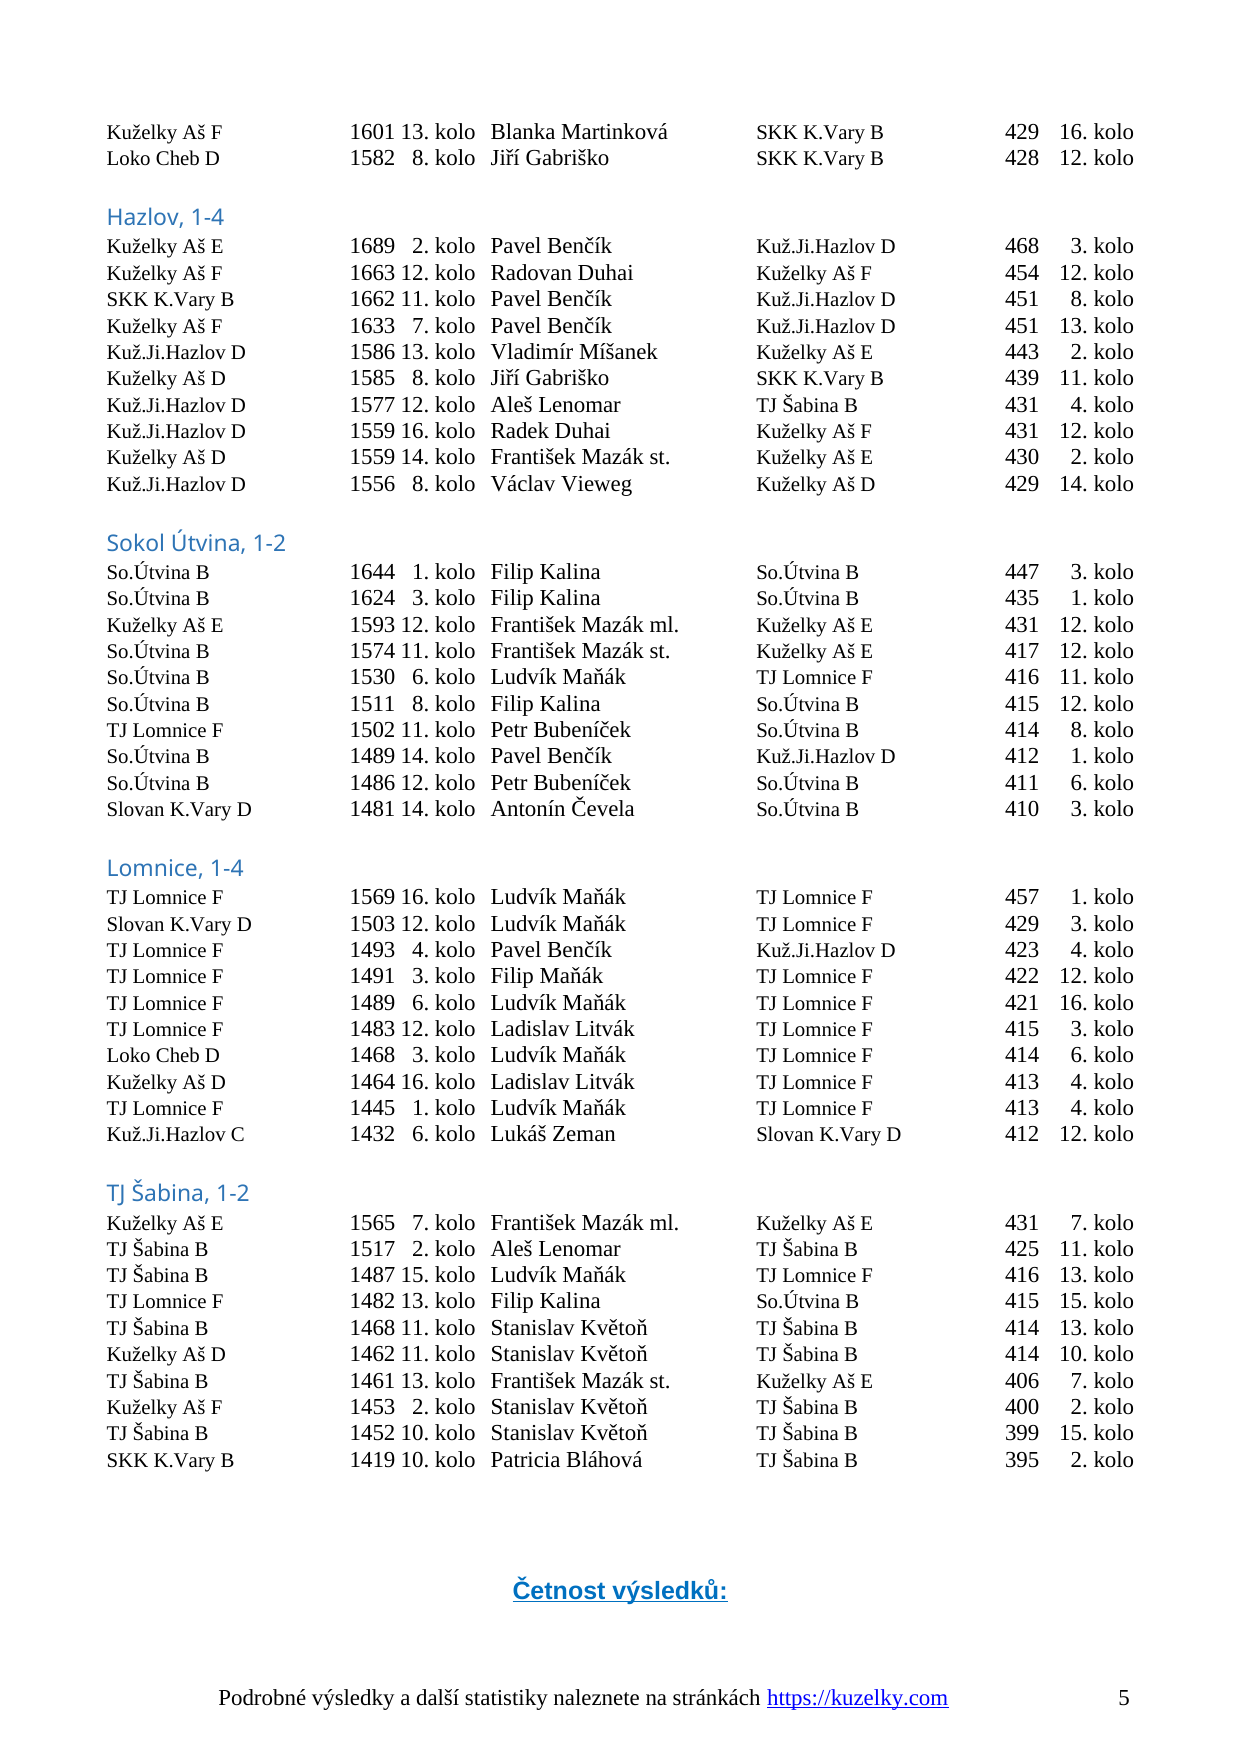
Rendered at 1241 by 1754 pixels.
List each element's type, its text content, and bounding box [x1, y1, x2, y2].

text So.Útvina B 1644 1. kolo Filip Kalina So.Útvina B 447 3. kolo [106, 558, 1134, 584]
text Kuž.Ji.Hazlov D 1559 16. kolo Radek Duhai Kuželky Aš F 431 12. kolo [106, 417, 1134, 443]
text TJ Lomnice F 1491 3. kolo Filip Maňák TJ Lomnice F 422 12. kolo [106, 962, 1134, 989]
text TJ Šabina B 1461 13. kolo František Mazák st. Kuželky Aš E 406 7. kolo [106, 1367, 1134, 1393]
text Kuželky Aš D 1585 8. kolo Jiří Gabriško SKK K.Vary B 439 11. kolo [106, 364, 1134, 391]
text TJ Šabina B 1468 11. kolo Stanislav Květoň TJ Šabina B 414 13. kolo [106, 1314, 1134, 1340]
subtitle Lomnice, 1-4 [106, 852, 1134, 883]
text Kuželky Aš E 1689 2. kolo Pavel Benčík Kuž.Ji.Hazlov D 468 3. kolo [106, 233, 1134, 259]
text SKK K.Vary B 1419 10. kolo Patricia Bláhová TJ Šabina B 395 2. kolo [106, 1446, 1134, 1472]
subtitle TJ Šabina, 1-2 [106, 1177, 1134, 1208]
text Kuželky Aš E 1593 12. kolo František Mazák ml. Kuželky Aš E 431 12. kolo [106, 611, 1134, 637]
text Kuželky Aš F 1663 12. kolo Radovan Duhai Kuželky Aš F 454 12. kolo [106, 259, 1134, 285]
text Kuž.Ji.Hazlov D 1577 12. kolo Aleš Lenomar TJ Šabina B 431 4. kolo [106, 391, 1134, 417]
text So.Útvina B 1574 11. kolo František Mazák st. Kuželky Aš E 417 12. kolo [106, 637, 1134, 663]
text Kuželky Aš D 1559 14. kolo František Mazák st. Kuželky Aš E 430 2. kolo [106, 443, 1134, 470]
text TJ Šabina B 1517 2. kolo Aleš Lenomar TJ Šabina B 425 11. kolo [106, 1235, 1134, 1261]
subtitle Hazlov, 1-4 [106, 201, 1134, 233]
text Kuželky Aš F 1633 7. kolo Pavel Benčík Kuž.Ji.Hazlov D 451 13. kolo [106, 312, 1134, 338]
text TJ Lomnice F 1483 12. kolo Ladislav Litvák TJ Lomnice F 415 3. kolo [106, 1015, 1134, 1041]
text Kuželky Aš F 1601 13. kolo Blanka Martinková SKK K.Vary B 429 16. kolo [106, 118, 1134, 144]
text So.Útvina B 1624 3. kolo Filip Kalina So.Útvina B 435 1. kolo [106, 584, 1134, 611]
text Kuž.Ji.Hazlov C 1432 6. kolo Lukáš Zeman Slovan K.Vary D 412 12. kolo [106, 1120, 1134, 1147]
text Kuželky Aš D 1462 11. kolo Stanislav Květoň TJ Šabina B 414 10. kolo [106, 1340, 1134, 1367]
text Kuželky Aš D 1464 16. kolo Ladislav Litvák TJ Lomnice F 413 4. kolo [106, 1068, 1134, 1094]
text Kuželky Aš E 1565 7. kolo František Mazák ml. Kuželky Aš E 431 7. kolo [106, 1208, 1134, 1235]
subtitle Sokol Útvina, 1-2 [106, 527, 1134, 558]
text TJ Lomnice F 1482 13. kolo Filip Kalina So.Útvina B 415 15. kolo [106, 1288, 1134, 1314]
text TJ Lomnice F 1502 11. kolo Petr Bubeníček So.Útvina B 414 8. kolo [106, 716, 1134, 742]
text Loko Cheb D 1468 3. kolo Ludvík Maňák TJ Lomnice F 414 6. kolo [106, 1041, 1134, 1068]
text So.Útvina B 1530 6. kolo Ludvík Maňák TJ Lomnice F 416 11. kolo [106, 663, 1134, 690]
text TJ Lomnice F 1569 16. kolo Ludvík Maňák TJ Lomnice F 457 1. kolo [106, 883, 1134, 909]
text TJ Lomnice F 1445 1. kolo Ludvík Maňák TJ Lomnice F 413 4. kolo [106, 1094, 1134, 1120]
text Kuž.Ji.Hazlov D 1586 13. kolo Vladimír Míšanek Kuželky Aš E 443 2. kolo [106, 338, 1134, 364]
text Četnost výsledků: [94, 1576, 1145, 1605]
text Kuželky Aš F 1453 2. kolo Stanislav Květoň TJ Šabina B 400 2. kolo [106, 1393, 1134, 1419]
text TJ Šabina B 1452 10. kolo Stanislav Květoň TJ Šabina B 399 15. kolo [106, 1419, 1134, 1446]
text So.Útvina B 1511 8. kolo Filip Kalina So.Útvina B 415 12. kolo [106, 690, 1134, 716]
text TJ Lomnice F 1493 4. kolo Pavel Benčík Kuž.Ji.Hazlov D 423 4. kolo [106, 936, 1134, 962]
text Slovan K.Vary D 1503 12. kolo Ludvík Maňák TJ Lomnice F 429 3. kolo [106, 909, 1134, 936]
text TJ Šabina B 1487 15. kolo Ludvík Maňák TJ Lomnice F 416 13. kolo [106, 1261, 1134, 1288]
text Slovan K.Vary D 1481 14. kolo Antonín Čevela So.Útvina B 410 3. kolo [106, 795, 1134, 821]
text TJ Lomnice F 1489 6. kolo Ludvík Maňák TJ Lomnice F 421 16. kolo [106, 989, 1134, 1015]
text SKK K.Vary B 1662 11. kolo Pavel Benčík Kuž.Ji.Hazlov D 451 8. kolo [106, 285, 1134, 312]
text Loko Cheb D 1582 8. kolo Jiří Gabriško SKK K.Vary B 428 12. kolo [106, 144, 1134, 171]
text So.Útvina B 1486 12. kolo Petr Bubeníček So.Útvina B 411 6. kolo [106, 769, 1134, 795]
text So.Útvina B 1489 14. kolo Pavel Benčík Kuž.Ji.Hazlov D 412 1. kolo [106, 742, 1134, 769]
text Kuž.Ji.Hazlov D 1556 8. kolo Václav Vieweg Kuželky Aš D 429 14. kolo [106, 470, 1134, 496]
